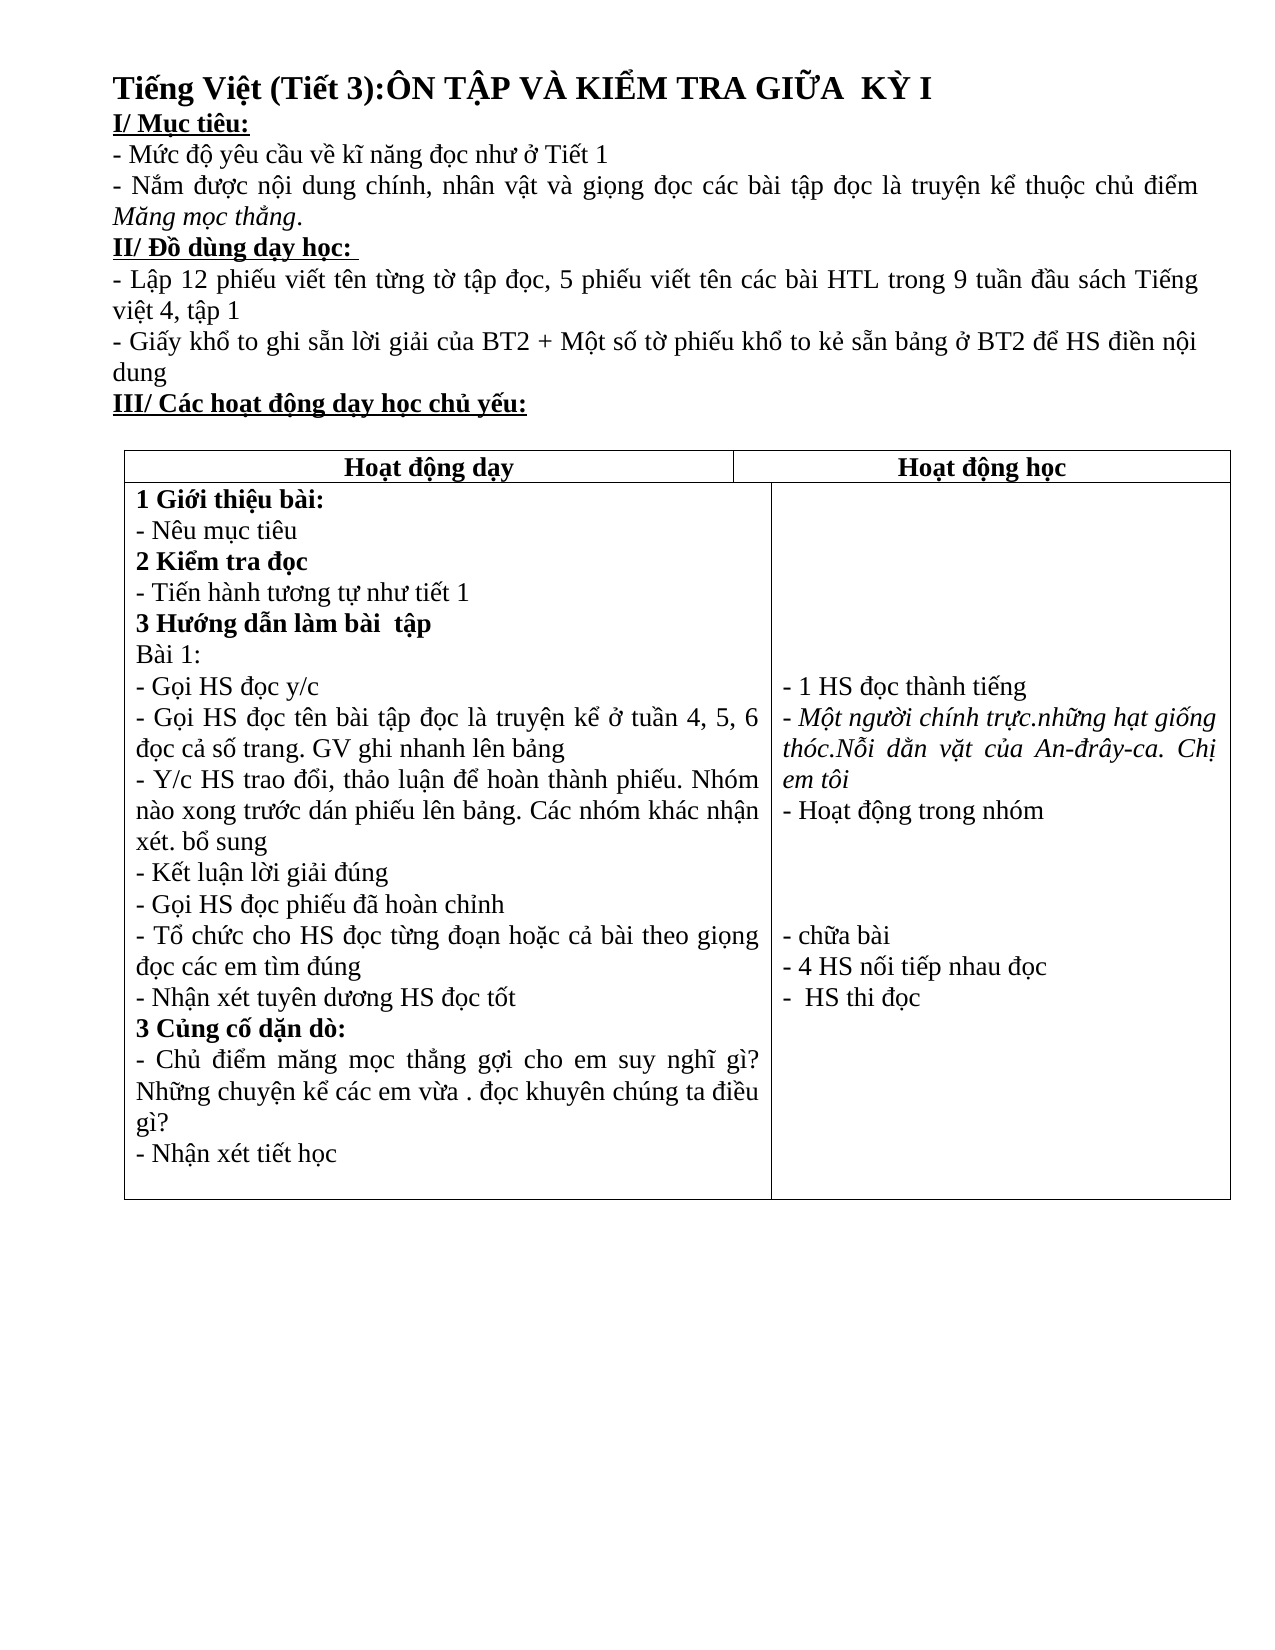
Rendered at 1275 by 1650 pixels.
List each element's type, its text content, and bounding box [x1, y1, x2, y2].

text Tiếng Việt (Tiết 3):ÔN TẬP VÀ KIỂM TRA GIỮA KỲ I [112, 69, 1200, 107]
text - Lập 12 phiếu viết tên từng tờ tập đọc, 5 phiếu viết tên các bài HTL trong 9 tuần đầu sách Tiếng việt 4, tập 1 [112, 263, 1200, 325]
table_cell - 1 HS đọc thành tiếng - Một người chính trực.những hạt giống thóc.Nỗi dằn vặt của An-đrây-ca. Chị em tôi - Hoạt động trong nhóm - chữa bài - 4 HS nối tiếp nhau đọc - HS thi đọc [772, 483, 1230, 1199]
text I/ Mục tiêu: [112, 107, 1200, 138]
text - Mức độ yêu cầu về kĩ năng đọc như ở Tiết 1 [112, 138, 1200, 169]
table_header Hoạt động học [734, 451, 1230, 482]
text III/ Các hoạt động dạy học chủ yếu: [112, 387, 1200, 418]
table_header Hoạt động dạy [125, 451, 733, 482]
text - Giấy khổ to ghi sẵn lời giải của BT2 + Một số tờ phiếu khổ to kẻ sẵn bảng ở BT2 để HS điền nội dung [112, 325, 1200, 387]
text - Nắm được nội dung chính, nhân vật và giọng đọc các bài tập đọc là truyện kể thuộc chủ điểm Măng mọc thẳng. [112, 169, 1200, 232]
table_cell 1 Giới thiệu bài: - Nêu mục tiêu 2 Kiểm tra đọc - Tiến hành tương tự như tiết 1 3 Hướng dẫn làm bài tập Bài 1: - Gọi HS đọc y/c - Gọi HS đọc tên bài tập đọc là truyện kể ở tuần 4, 5, 6 đọc cả số trang. GV ghi nhanh lên bảng - Y/c HS trao đổi, thảo luận để hoàn thành phiếu. Nhóm nào xong trước dán phiếu lên bảng. Các nhóm khác nhận xét. bổ sung - Kết luận lời giải đúng - Gọi HS đọc phiếu đã hoàn chỉnh - Tổ chức cho HS đọc từng đoạn hoặc cả bài theo giọng đọc các em tìm đúng - Nhận xét tuyên dương HS đọc tốt 3 Củng cố dặn dò: - Chủ điểm măng mọc thẳng gợi cho em suy nghĩ gì? Những chuyện kể các em vừa . đọc khuyên chúng ta điều gì? - Nhận xét tiết học [125, 483, 771, 1199]
text II/ Đồ dùng dạy học: [112, 232, 1200, 263]
